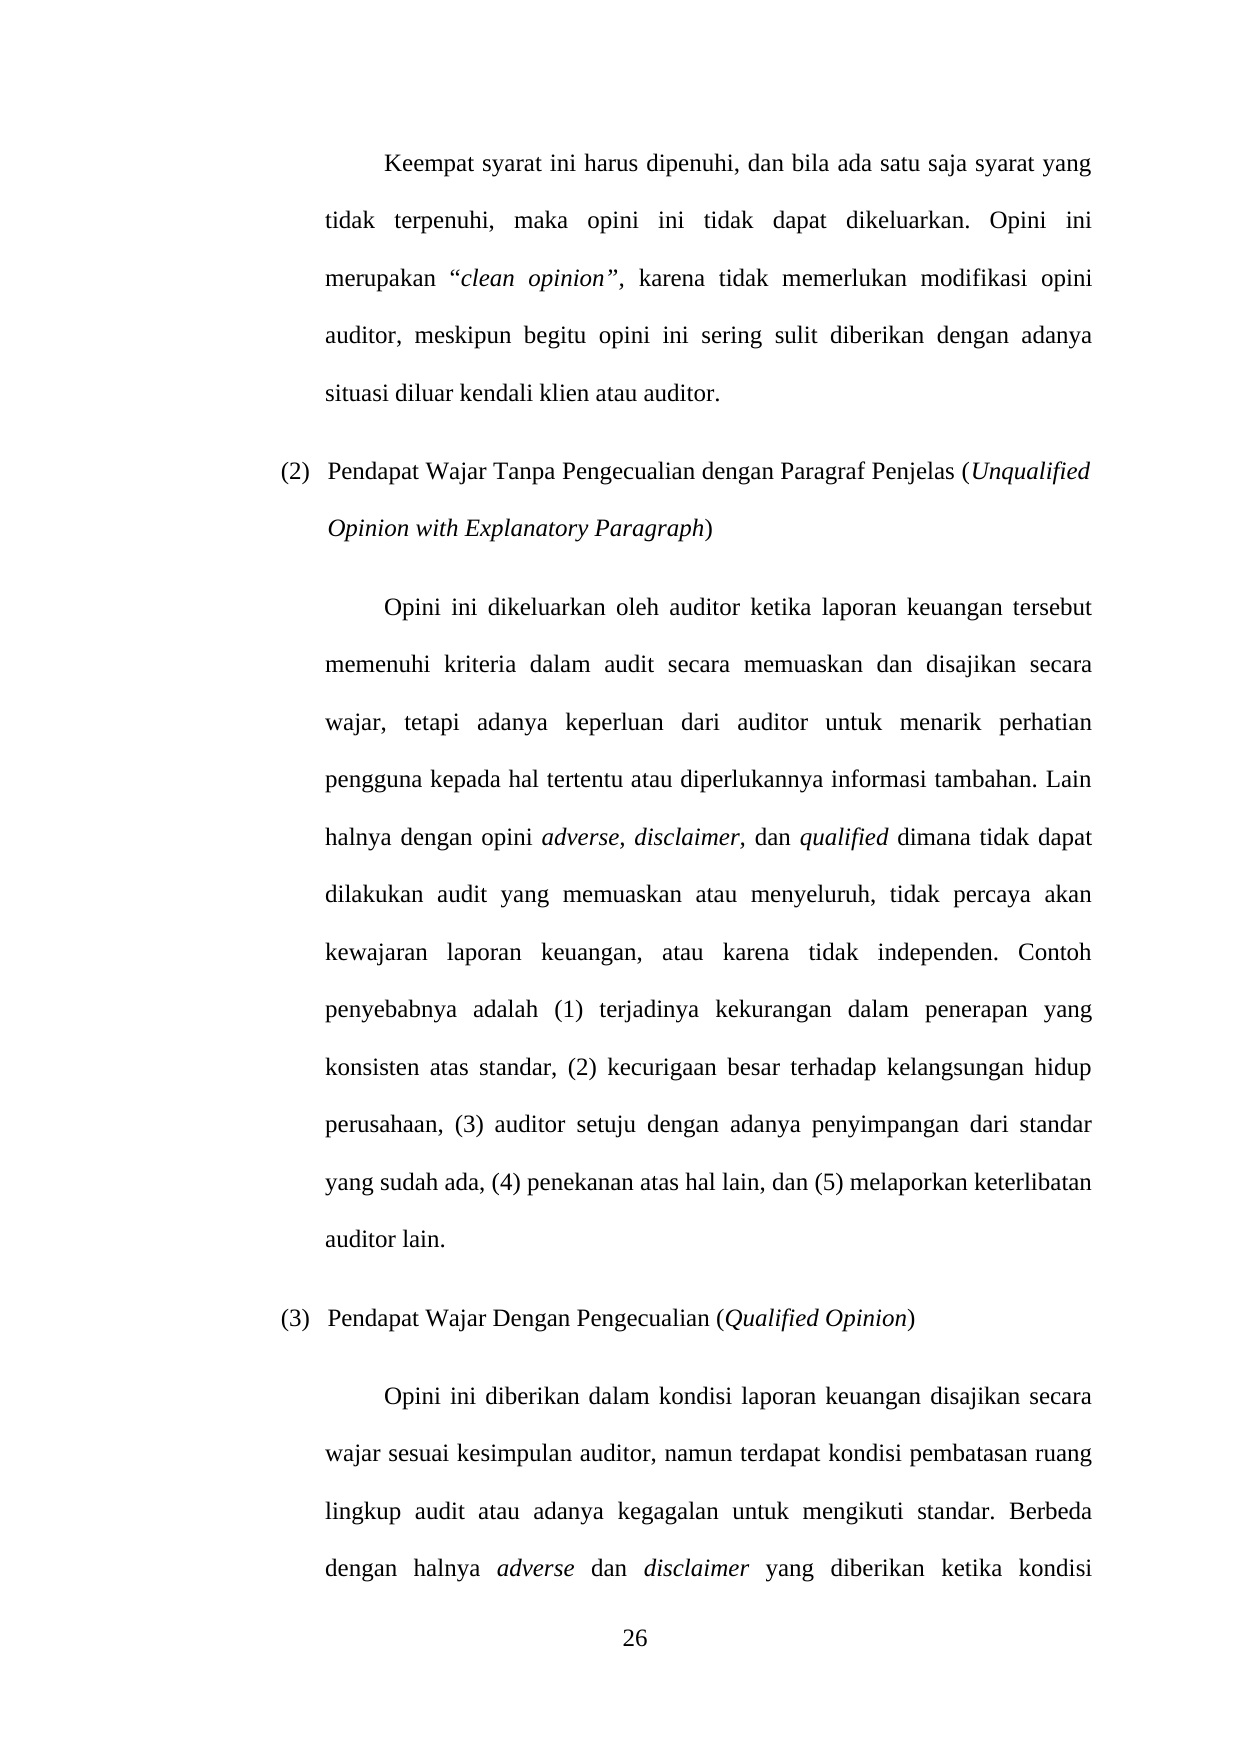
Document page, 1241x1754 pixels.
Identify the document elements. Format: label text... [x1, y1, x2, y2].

text Opini ini dikeluarkan oleh auditor ketika laporan keuangan tersebut memenuhi kriteria dalam audit secara memuaskan dan disajikan secara wajar, tetapi adanya keperluan dari auditor untuk menarik perhatian pengguna kepada hal tertentu atau diperlukannya informasi tambahan. Lain halnya dengan opini adverse, disclaimer, dan qualified dimana tidak dapat dilakukan audit yang memuaskan atau menyeluruh, tidak percaya akan kewajaran laporan keuangan, atau karena tidak independen. Contoh penyebabnya adalah (1) terjadinya kekurangan dalam penerapan yang konsisten atas standar, (2) kecurigaan besar terhadap kelangsungan hidup perusahaan, (3) auditor setuju dengan adanya penyimpangan dari standar yang sudah ada, (4) penekanan atas hal lain, dan (5) melaporkan keterlibatan auditor lain. [325, 592, 1092, 1253]
text Keempat syarat ini harus dipenuhi, dan bila ada satu saja syarat yang tidak terpenuhi, maka opini ini tidak dapat dikeluarkan. Opini ini merupakan “clean opinion”, karena tidak memerlukan modifikasi opini auditor, meskipun begitu opini ini sering sulit diberikan dengan adanya situasi diluar kendali klien atau auditor. [325, 148, 1092, 406]
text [325, 1381, 1092, 1582]
subtitle Pendapat Wajar Dengan Pengecualian (Qualified Opinion) [281, 1303, 1092, 1331]
subtitle Pendapat Wajar Tanpa Pengecualian dengan Paragraf Penjelas (Unqualified Opinion with Explanatory Paragraph) [281, 456, 1092, 542]
